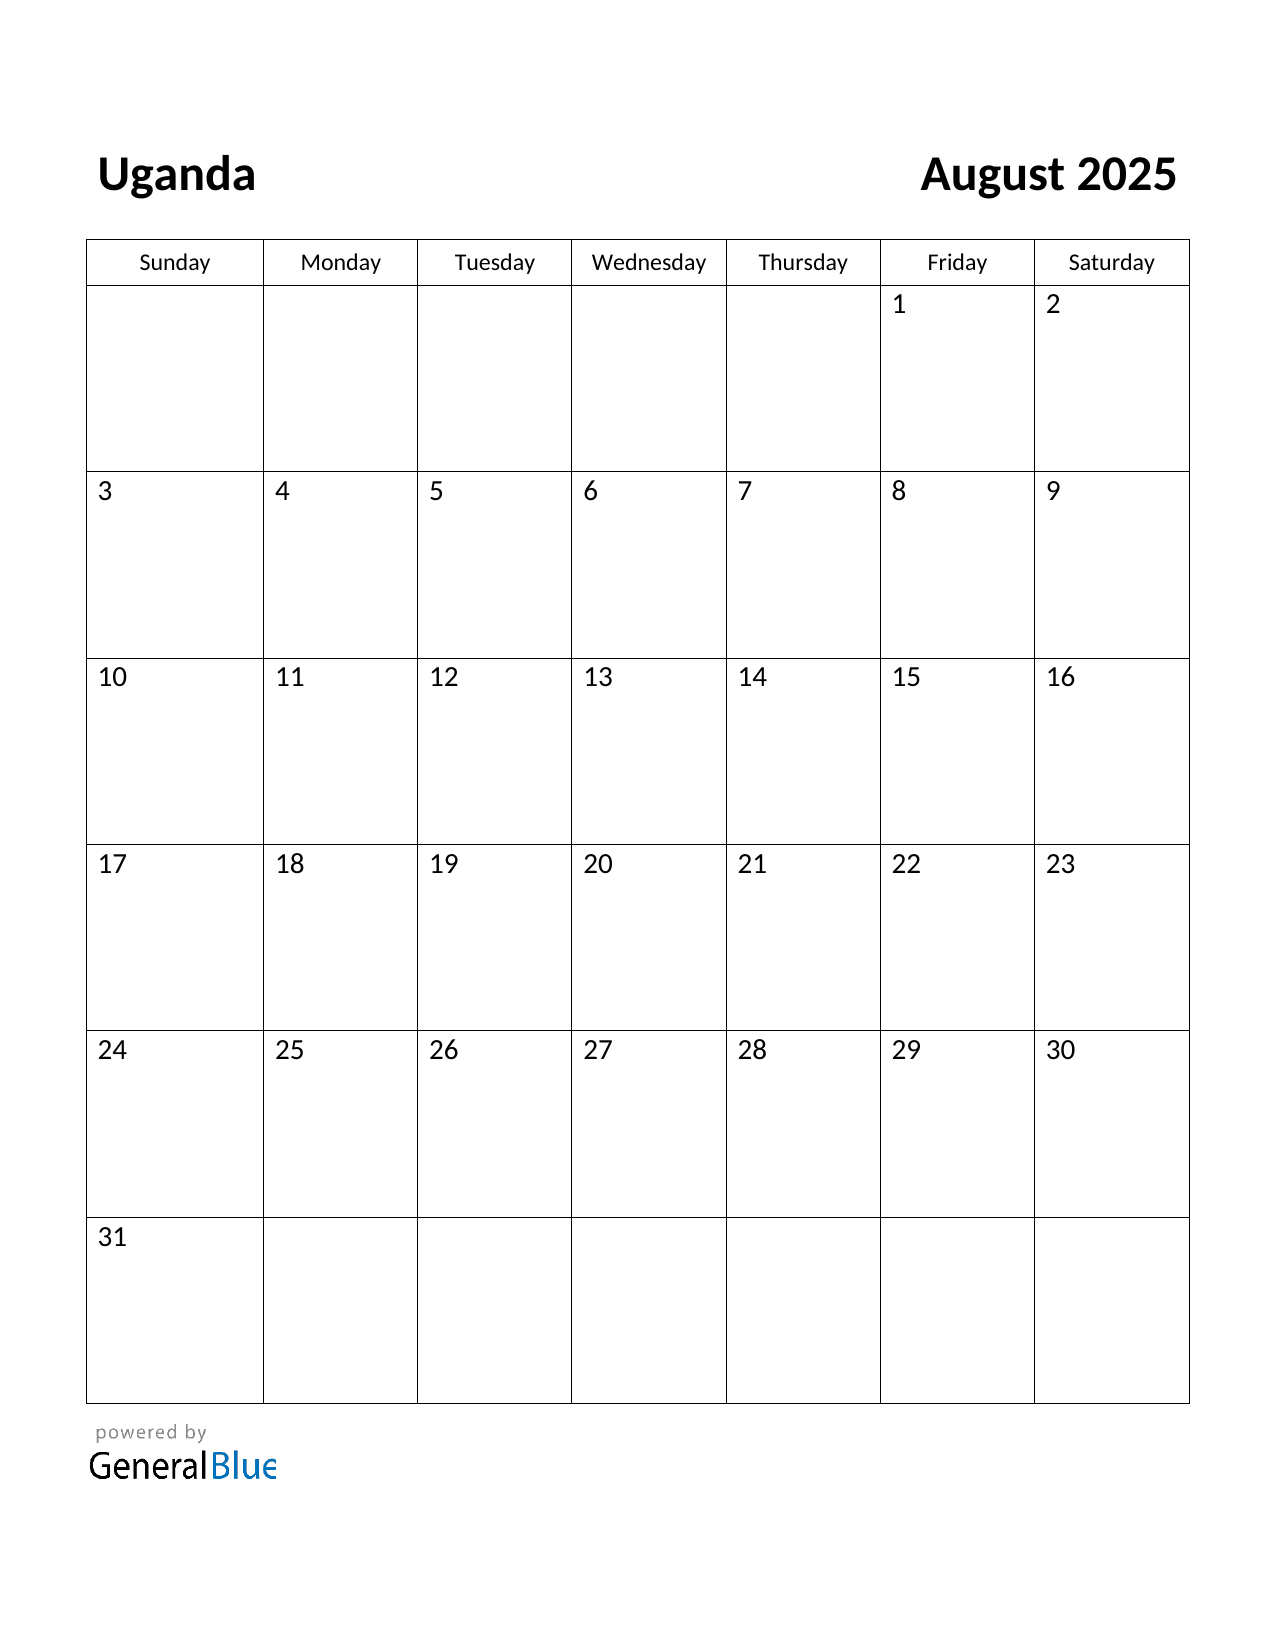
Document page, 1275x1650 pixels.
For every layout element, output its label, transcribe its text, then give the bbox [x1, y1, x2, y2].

table_cell [727, 286, 880, 318]
table_cell [881, 691, 1034, 844]
table_cell [264, 691, 417, 844]
table_cell [881, 505, 1034, 657]
table_cell [881, 878, 1034, 1030]
table_cell [572, 691, 726, 844]
table_cell [1035, 878, 1189, 1030]
table_cell [418, 318, 571, 471]
table_cell 31 [87, 1218, 263, 1250]
table_cell 2 [1035, 286, 1189, 318]
table_cell [264, 1064, 417, 1217]
table_cell [418, 1250, 571, 1403]
table_cell [87, 878, 263, 1030]
table_cell 26 [418, 1031, 571, 1064]
table_cell [418, 878, 571, 1030]
table_cell 1 [881, 286, 1034, 318]
table_cell [418, 1218, 571, 1250]
table_cell 20 [572, 845, 726, 877]
table_cell 28 [727, 1031, 880, 1064]
table_cell Monday [264, 240, 417, 284]
table_cell 9 [1035, 472, 1189, 504]
table_cell [881, 1218, 1034, 1250]
table_cell [727, 1064, 880, 1217]
table_cell [572, 318, 726, 471]
table_cell 19 [418, 845, 571, 877]
table_cell 8 [881, 472, 1034, 504]
table_cell [572, 1064, 726, 1217]
table_cell [264, 286, 417, 318]
table_cell [418, 691, 571, 844]
table_cell [727, 878, 880, 1030]
table_cell 13 [572, 659, 726, 691]
table_cell [87, 691, 263, 844]
table_cell [572, 1250, 726, 1403]
table_cell [264, 1218, 417, 1250]
table_cell [1035, 691, 1189, 844]
table_cell [87, 318, 263, 471]
table_cell 22 [881, 845, 1034, 877]
table_cell Saturday [1035, 240, 1189, 284]
table_cell [572, 286, 726, 318]
table_cell [1035, 1218, 1189, 1250]
table_cell Tuesday [418, 240, 571, 284]
table_cell 25 [264, 1031, 417, 1064]
table_cell [1035, 505, 1189, 657]
table_cell 11 [264, 659, 417, 691]
table_cell [727, 691, 880, 844]
table_cell 24 [87, 1031, 263, 1064]
table_cell [727, 505, 880, 657]
table_cell [87, 1250, 263, 1403]
table_cell [727, 1250, 880, 1403]
table_cell [1035, 1250, 1189, 1403]
table_cell 15 [881, 659, 1034, 691]
table_cell [727, 318, 880, 471]
table_cell 30 [1035, 1031, 1189, 1064]
table_cell 23 [1035, 845, 1189, 877]
table_cell [264, 878, 417, 1030]
table_cell [572, 1218, 726, 1250]
table_cell [572, 505, 726, 657]
table_cell 27 [572, 1031, 726, 1064]
table_cell 3 [87, 472, 263, 504]
table_cell 18 [264, 845, 417, 877]
table_cell 7 [727, 472, 880, 504]
table_cell 16 [1035, 659, 1189, 691]
table_cell [727, 1218, 880, 1250]
table_cell [86, 1404, 1189, 1502]
table_cell Wednesday [572, 240, 726, 284]
table_cell Thursday [727, 240, 880, 284]
table_cell [418, 505, 571, 657]
table_header Uganda [86, 105, 572, 239]
table_cell [881, 318, 1034, 471]
table_cell 17 [87, 845, 263, 877]
table_cell 4 [264, 472, 417, 504]
table_cell [881, 1064, 1034, 1217]
table_cell 12 [418, 659, 571, 691]
table_cell 10 [87, 659, 263, 691]
table_cell [264, 1250, 417, 1403]
table_cell [881, 1250, 1034, 1403]
table_cell Sunday [87, 240, 263, 284]
table_cell 5 [418, 472, 571, 504]
table_cell [87, 1064, 263, 1217]
table_cell Friday [881, 240, 1034, 284]
table_cell [418, 1064, 571, 1217]
table_cell 14 [727, 659, 880, 691]
table_cell [1035, 318, 1189, 471]
table_cell [264, 505, 417, 657]
table_cell [418, 286, 571, 318]
table_cell [87, 505, 263, 657]
picture [88, 1421, 276, 1484]
table_cell 29 [881, 1031, 1034, 1064]
table_header August 2025 [572, 105, 1189, 239]
table_cell [1035, 1064, 1189, 1217]
table_cell [264, 318, 417, 471]
table_cell [87, 286, 263, 318]
table_cell 6 [572, 472, 726, 504]
table_cell 21 [727, 845, 880, 877]
table_cell [572, 878, 726, 1030]
